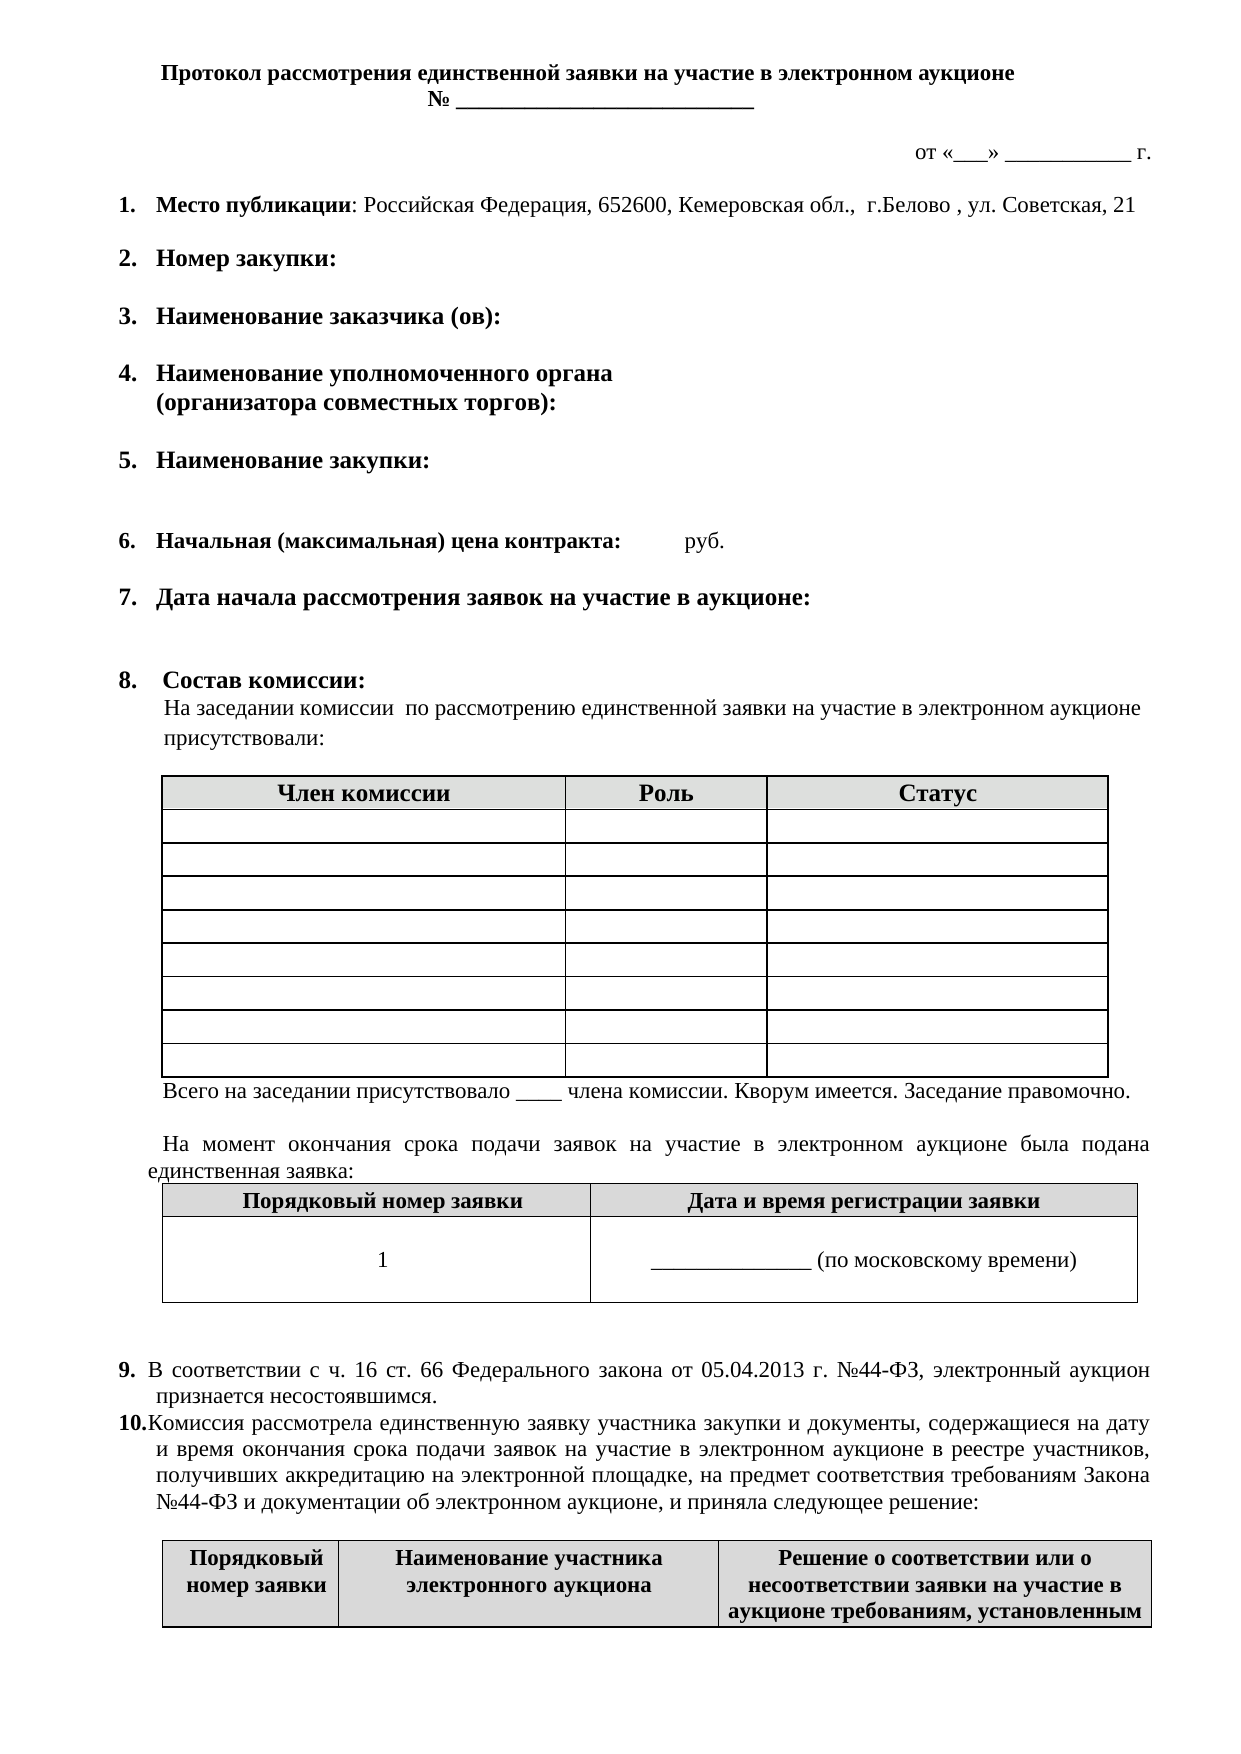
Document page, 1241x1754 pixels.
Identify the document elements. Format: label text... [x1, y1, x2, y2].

table_cell [566, 944, 766, 976]
table_cell [768, 1044, 1107, 1076]
text На момент окончания срока подачи заявок на участие в электронном аукционе была подана единственная заявка: [148, 1130, 1152, 1183]
table_cell [566, 977, 766, 1009]
text (организатора совместных торгов): [118, 387, 1152, 416]
table_cell [163, 810, 565, 842]
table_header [163, 1541, 338, 1626]
list Наименование закупки: [118, 445, 1152, 473]
table_cell [768, 1011, 1107, 1043]
table_cell [768, 810, 1107, 842]
text от «___» ___________ г. [29, 138, 1152, 164]
list Место публикации: Российская Федерация, 652600, Кемеровская обл., г.Белово , ул. Советская, 21 [118, 191, 1152, 217]
table_cell [163, 977, 565, 1009]
list Комиссия рассмотрела единственную заявку участника закупки и документы, содержащиеся на дату и время окончания срока подачи заявок на участие в электронном аукционе в реестре участников, получивших аккредитацию на электронной площадке, на предмет соответствия требованиям Закона №44-ФЗ и документации об электронном аукционе, и приняла следующее решение: [118, 1409, 1152, 1514]
list Дата начала рассмотрения заявок на участие в аукционе: [118, 582, 1152, 611]
table_cell ______________ (по московскому времени) [591, 1217, 1137, 1302]
table_cell [566, 810, 766, 842]
table_cell [566, 1044, 766, 1076]
table_cell [768, 844, 1107, 875]
list Состав комиссии: [118, 665, 1152, 694]
table_cell [163, 1011, 565, 1043]
table_header Дата и время регистрации заявки [591, 1184, 1137, 1216]
table_cell [163, 877, 565, 909]
list Наименование заказчика (ов): [118, 301, 1152, 330]
table_cell [566, 1011, 766, 1043]
table_cell [163, 1044, 565, 1076]
list В соответствии с ч. 16 ст. 66 Федерального закона от 05.04.. №44-ФЗ, электронный аукцион признается несостоявшимся. [118, 1356, 1152, 1409]
table_header Статус [768, 777, 1107, 808]
table_header Член комиссии [163, 777, 565, 808]
table_cell [163, 844, 565, 875]
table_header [719, 1541, 1151, 1626]
table_cell [566, 877, 766, 909]
table_cell [566, 844, 766, 875]
table_cell [163, 911, 565, 942]
table_header Роль [566, 777, 766, 808]
table_cell [163, 944, 565, 976]
list Номер закупки: [118, 243, 1152, 272]
text Протокол рассмотрения единственной заявки на участие в электронном аукционе № __________________________ [29, 59, 1152, 112]
table_cell [768, 944, 1107, 976]
list Наименование уполномоченного органа [118, 358, 1152, 387]
list Начальная (максимальная) цена контракта: руб. [118, 527, 1152, 554]
table_cell [768, 877, 1107, 909]
table_cell 1 [163, 1217, 590, 1302]
text Всего на заседании присутствовало ____ члена комиссии. Кворум имеется. Заседание правомочно. [29, 1078, 1152, 1104]
table_cell [768, 911, 1107, 942]
list На заседании комиссии по рассмотрению единственной заявки на участие в электронном аукционе присутствовали: [164, 694, 1152, 750]
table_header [339, 1541, 718, 1626]
table_cell [768, 977, 1107, 1009]
table_header Порядковый номер заявки [163, 1184, 590, 1216]
table_cell [566, 911, 766, 942]
